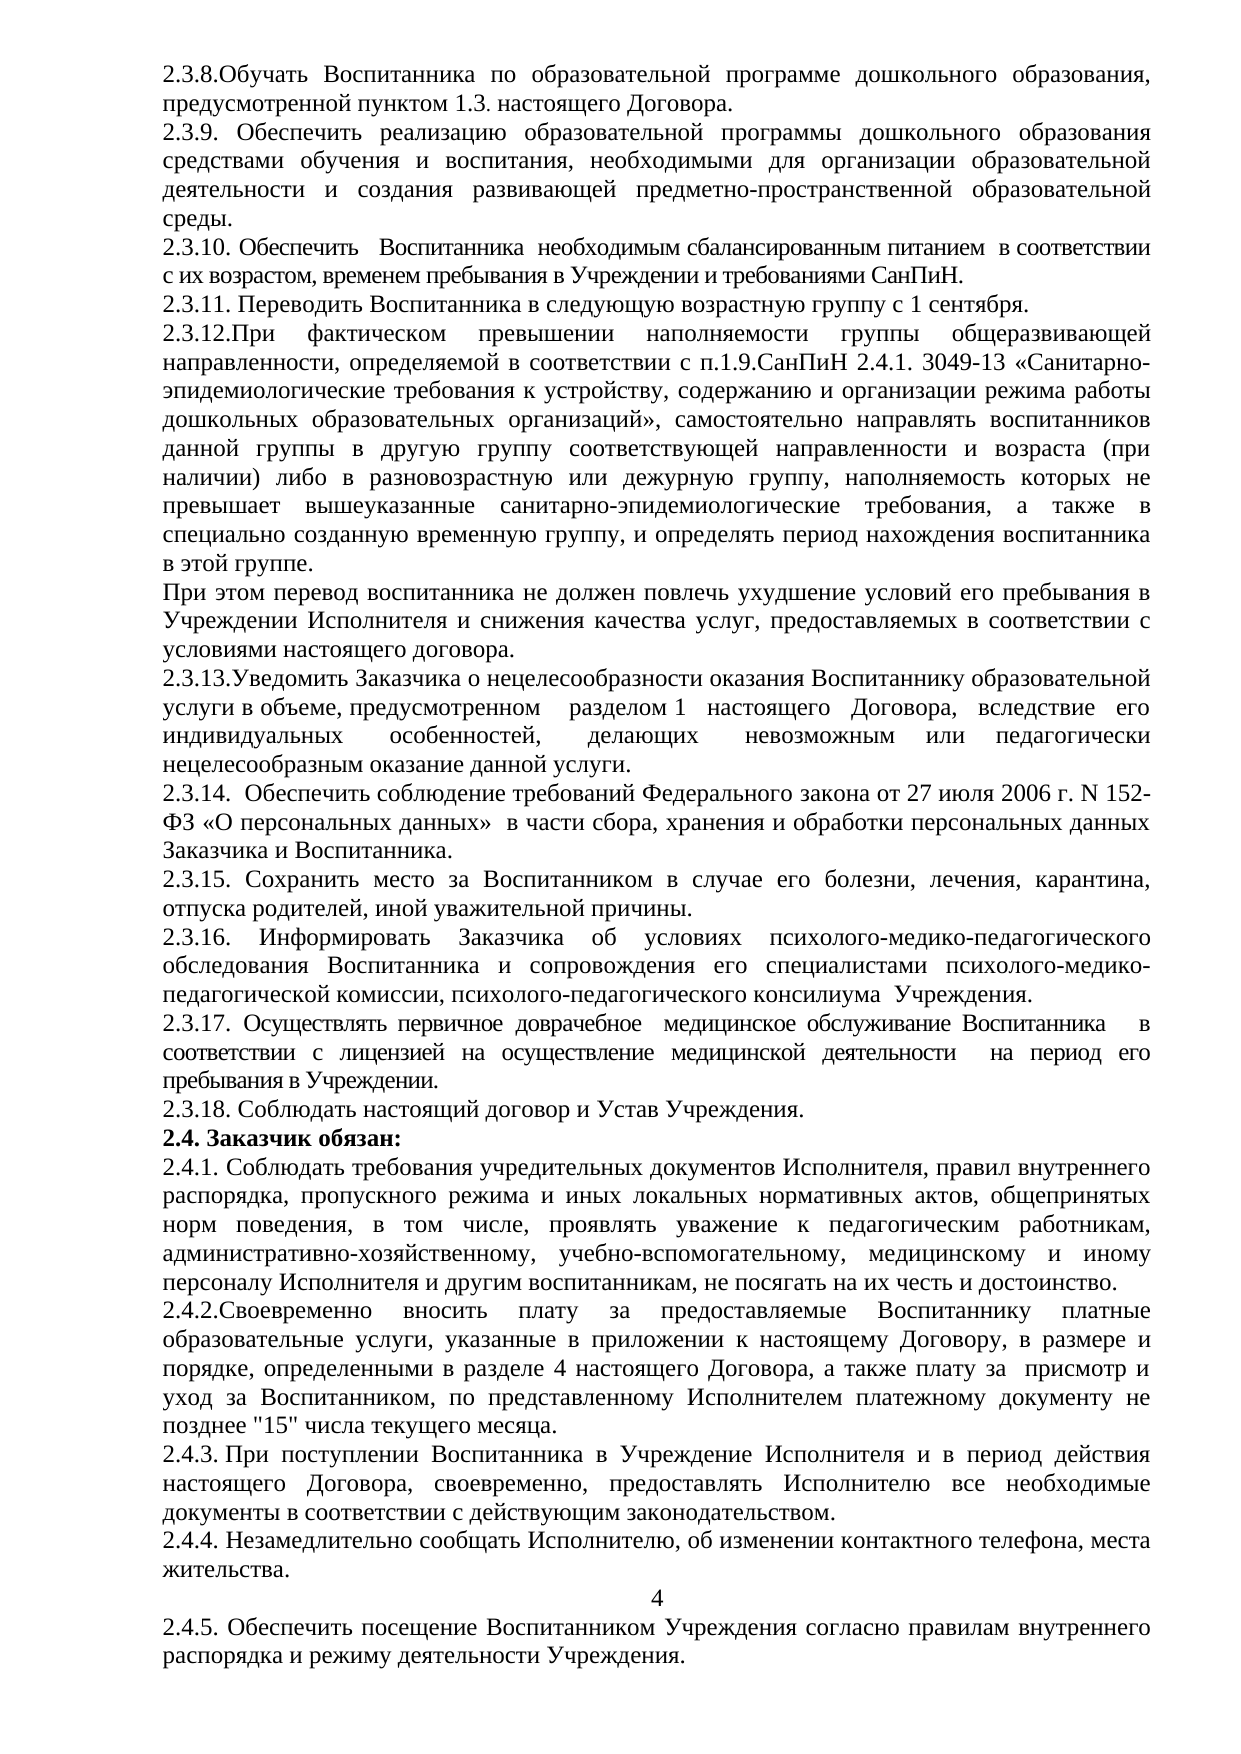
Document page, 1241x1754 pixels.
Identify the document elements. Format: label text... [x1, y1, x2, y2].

text 2.3.13.Уведомить Заказчика о нецелесообразности оказания Воспитаннику образовательной услуги в объеме, предусмотренном разделом 1 настоящего Договора, вследствие его индивидуальных особенностей, делающих невозможным или педагогически нецелесообразным оказание данной услуги. [162, 663, 1152, 778]
text 2.4.3. При поступлении Воспитанника в Учреждение Исполнителя и в период действия настоящего Договора, своевременно, предоставлять Исполнителю все необходимые документы в соответствии с действующим законодательством. [162, 1439, 1152, 1525]
text 2.3.12.При фактическом превышении наполняемости группы общеразвивающей направленности, определяемой в соответствии с п.1.9.СанПиН 2.4.1. 3049-13 «Санитарно-эпидемиологические требования к устройству, содержанию и организации режима работы дошкольных образовательных организаций», самостоятельно направлять воспитанников данной группы в другую группу соответствующей направленности и возраста (при наличии) либо в разновозрастную или дежурную группу, наполняемость которых не превышает вышеуказанные санитарно-эпидемиологические требования, а также в специально созданную временную группу, и определять период нахождения воспитанника в этой группе. [162, 318, 1152, 577]
text 2.4.2.Своевременно вносить плату за предоставляемые Воспитаннику платные образовательные услуги, указанные в приложении к настоящему Договору, в размере и порядке, определенными в разделе 4 настоящего Договора, а также плату за присмотр и уход за Воспитанником, по представленному Исполнителем платежному документу не позднее "15" числа текущего месяца. [162, 1295, 1152, 1439]
text 2.4.4. Незамедлительно сообщать Исполнителю, об изменении контактного телефона, места жительства. [162, 1525, 1152, 1583]
text 2.4. Заказчик обязан: [162, 1123, 1152, 1152]
text 2.3.16. Информировать Заказчика об условиях психолого-медико-педагогического обследования Воспитанника и сопровождения его специалистами психолого-медико-педагогической комиссии, психолого-педагогического консилиума Учреждения. [162, 922, 1152, 1008]
text 4 [162, 1583, 1152, 1612]
text 2.3.15. Сохранить место за Воспитанником в случае его болезни, лечения, карантина, отпуска родителей, иной уважительной причины. [162, 864, 1152, 922]
text 2.3.17. Осуществлять первичное доврачебное медицинское обслуживание Воспитанника в соответствии с лицензией на осуществление медицинской деятельности на период его пребывания в Учреждении. [162, 1008, 1152, 1094]
text 2.3.11. Переводить Воспитанника в следующую возрастную группу с 1 сентября. [162, 289, 1152, 318]
text 2.4.5. Обеспечить посещение Воспитанником Учреждения согласно правилам внутреннего распорядка и режиму деятельности Учреждения. [162, 1612, 1152, 1669]
text 2.3.8.Обучать Воспитанника по образовательной программе дошкольного образования, предусмотренной пунктом 1.3. настоящего Договора. [162, 59, 1152, 117]
text 2.3.10. Обеспечить Воспитанника необходимым сбалансированным питанием в соответствии с их возрастом, временем пребывания в Учреждении и требованиями СанПиН. [162, 232, 1152, 289]
text При этом перевод воспитанника не должен повлечь ухудшение условий его пребывания в Учреждении Исполнителя и снижения качества услуг, предоставляемых в соответствии с условиями настоящего договора. [162, 577, 1152, 663]
text 2.3.18. Соблюдать настоящий договор и Устав Учреждения. [162, 1094, 1152, 1123]
text 2.3.14. Обеспечить соблюдение требований Федерального закона от 27 июля 2006 г. N 152-ФЗ «О персональных данных» в части сбора, хранения и обработки персональных данных Заказчика и Воспитанника. [162, 778, 1152, 864]
text 2.4.1. Соблюдать требования учредительных документов Исполнителя, правил внутреннего распорядка, пропускного режима и иных локальных нормативных актов, общепринятых норм поведения, в том числе, проявлять уважение к педагогическим работникам, административно-хозяйственному, учебно-вспомогательному, медицинскому и иному персоналу Исполнителя и другим воспитанникам, не посягать на их честь и достоинство. [162, 1152, 1152, 1295]
text 2.3.9. Обеспечить реализацию образовательной программы дошкольного образования средствами обучения и воспитания, необходимыми для организации образовательной деятельности и создания развивающей предметно-пространственной образовательной среды. [162, 117, 1152, 232]
